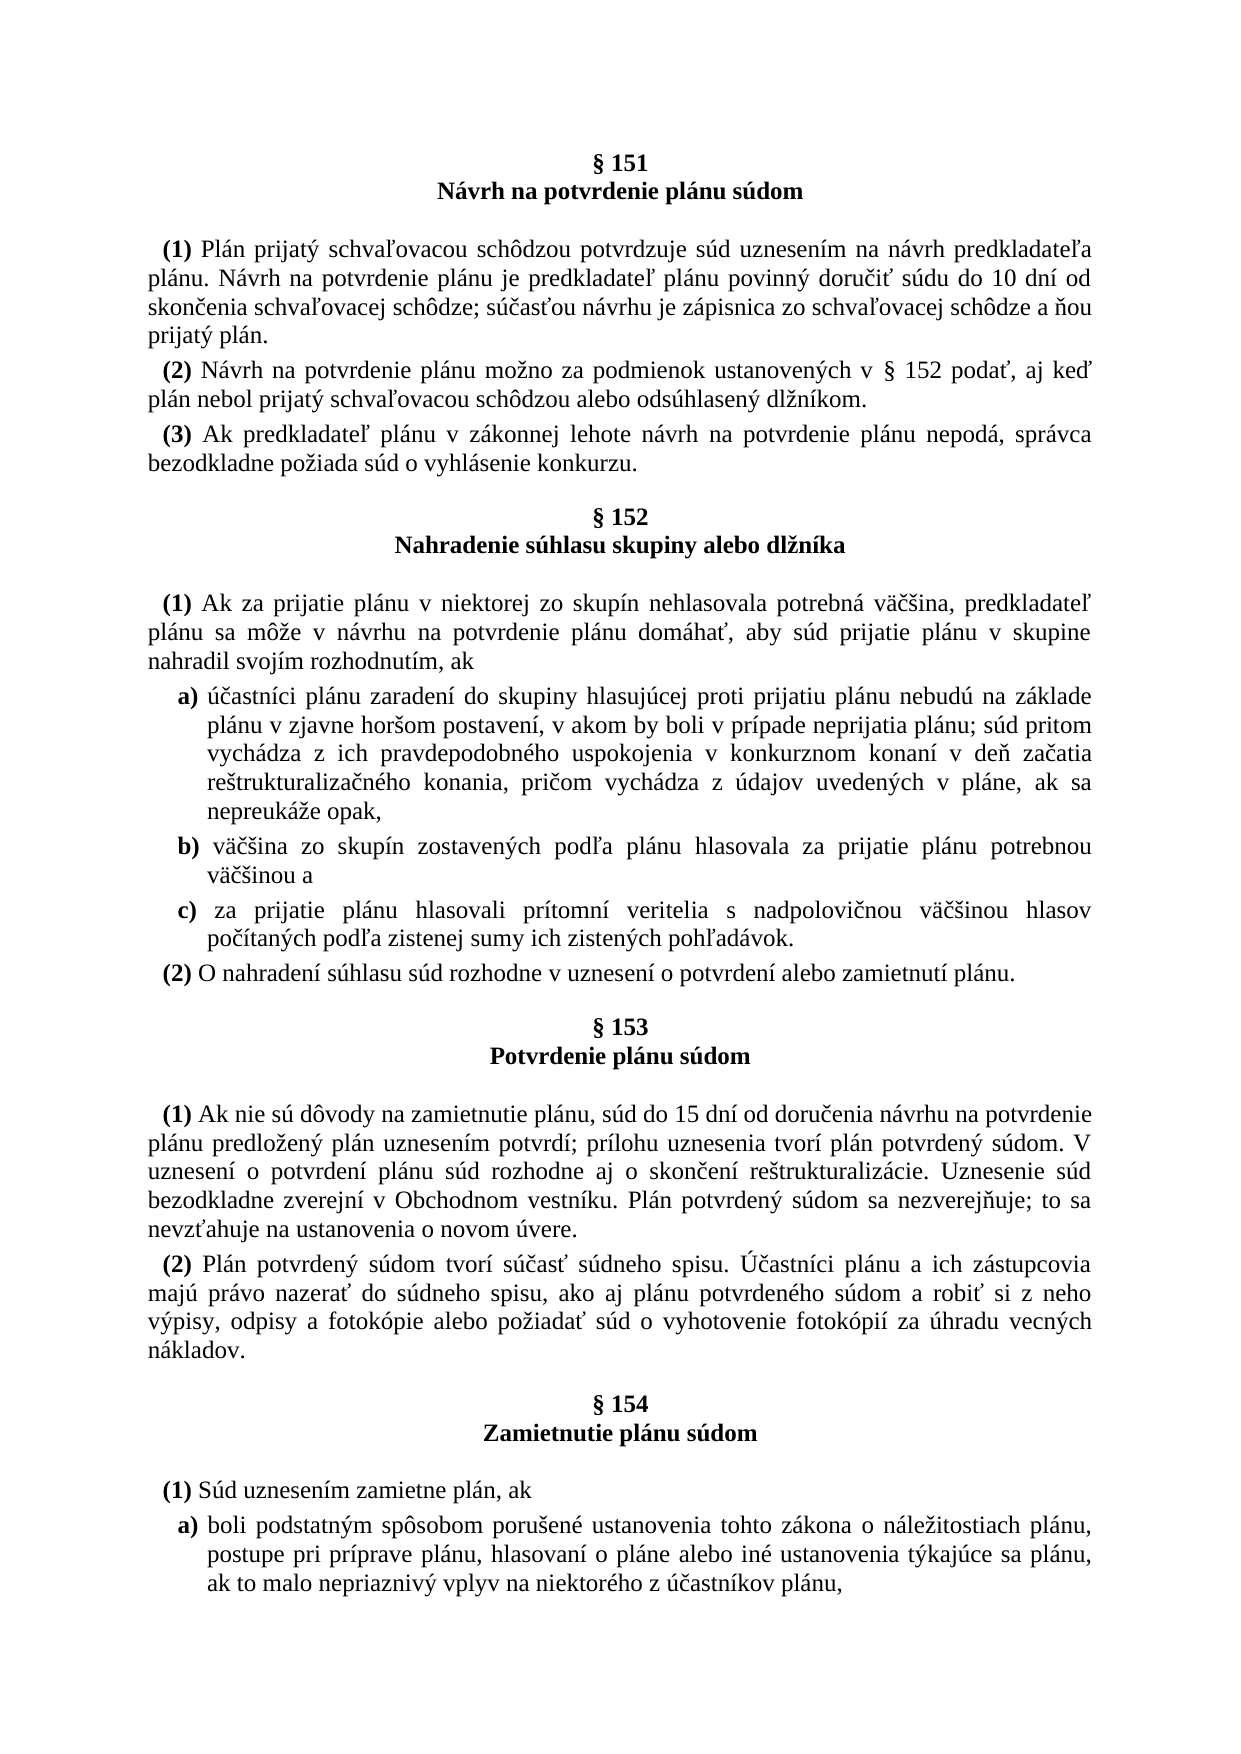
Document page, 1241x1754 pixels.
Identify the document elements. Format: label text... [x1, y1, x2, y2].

text § 154 Zamietnutie plánu súdom [148, 1389, 1093, 1446]
text b) väčšina zo skupín zostavených podľa plánu hlasovala za prijatie plánu potrebnou väčšinou a [177, 831, 1093, 888]
text (1) Ak za prijatie plánu v niektorej zo skupín nehlasovala potrebná väčšina, predkladateľ plánu sa môže v návrhu na potvrdenie plánu domáhať, aby súd prijatie plánu v skupine nahradil svojím rozhodnutím, ak [148, 588, 1093, 675]
text a) boli podstatným spôsobom porušené ustanovenia tohto zákona o náležitostiach plánu, postupe pri príprave plánu, hlasovaní o pláne alebo iné ustanovenia týkajúce sa plánu, ak to malo nepriaznivý vplyv na niektorého z účastníkov plánu, [177, 1511, 1093, 1597]
text (2) Návrh na potvrdenie plánu možno za podmienok ustanovených v § 152 podať, aj keď plán nebol prijatý schvaľovacou schôdzou alebo odsúhlasený dlžníkom. [148, 356, 1093, 413]
text (2) Plán potvrdený súdom tvorí súčasť súdneho spisu. Účastníci plánu a ich zástupcovia majú právo nazerať do súdneho spisu, ako aj plánu potvrdeného súdom a robiť si z neho výpisy, odpisy a fotokópie alebo požiadať súd o vyhotovenie fotokópií za úhradu vecných nákladov. [148, 1249, 1093, 1364]
text (1) Plán prijatý schvaľovacou schôdzou potvrdzuje súd uznesením na návrh predkladateľa plánu. Návrh na potvrdenie plánu je predkladateľ plánu povinný doručiť súdu do 10 dní od skončenia schvaľovacej schôdze; súčasťou návrhu je zápisnica zo schvaľovacej schôdze a ňou prijatý plán. [148, 234, 1093, 349]
text (1) Súd uznesením zamietne plán, ak [148, 1476, 1093, 1504]
text c) za prijatie plánu hlasovali prítomní veritelia s nadpolovičnou väčšinou hlasov počítaných podľa zistenej sumy ich zistených pohľadávok. [177, 895, 1093, 952]
text (2) O nahradení súhlasu súd rozhodne v uznesení o potvrdení alebo zamietnutí plánu. [148, 958, 1093, 987]
text § 151 Návrh na potvrdenie plánu súdom [148, 148, 1093, 205]
text (3) Ak predkladateľ plánu v zákonnej lehote návrh na potvrdenie plánu nepodá, správca bezodkladne požiada súd o vyhlásenie konkurzu. [148, 419, 1093, 477]
text (1) Ak nie sú dôvody na zamietnutie plánu, súd do 15 dní od doručenia návrhu na potvrdenie plánu predložený plán uznesením potvrdí; prílohu uznesenia tvorí plán potvrdený súdom. V uznesení o potvrdení plánu súd rozhodne aj o skončení reštrukturalizácie. Uznesenie súd bezodkladne zverejní v Obchodnom vestníku. Plán potvrdený súdom sa nezverejňuje; to sa nevzťahuje na ustanovenia o novom úvere. [148, 1099, 1093, 1243]
text a) účastníci plánu zaradení do skupiny hlasujúcej proti prijatiu plánu nebudú na základe plánu v zjavne horšom postavení, v akom by boli v prípade neprijatia plánu; súd pritom vychádza z ich pravdepodobného uspokojenia v konkurznom konaní v deň začatia reštrukturalizačného konania, pričom vychádza z údajov uvedených v pláne, ak sa nepreukáže opak, [177, 681, 1093, 825]
text § 152 Nahradenie súhlasu skupiny alebo dlžníka [148, 502, 1093, 559]
text § 153 Potvrdenie plánu súdom [148, 1012, 1093, 1070]
